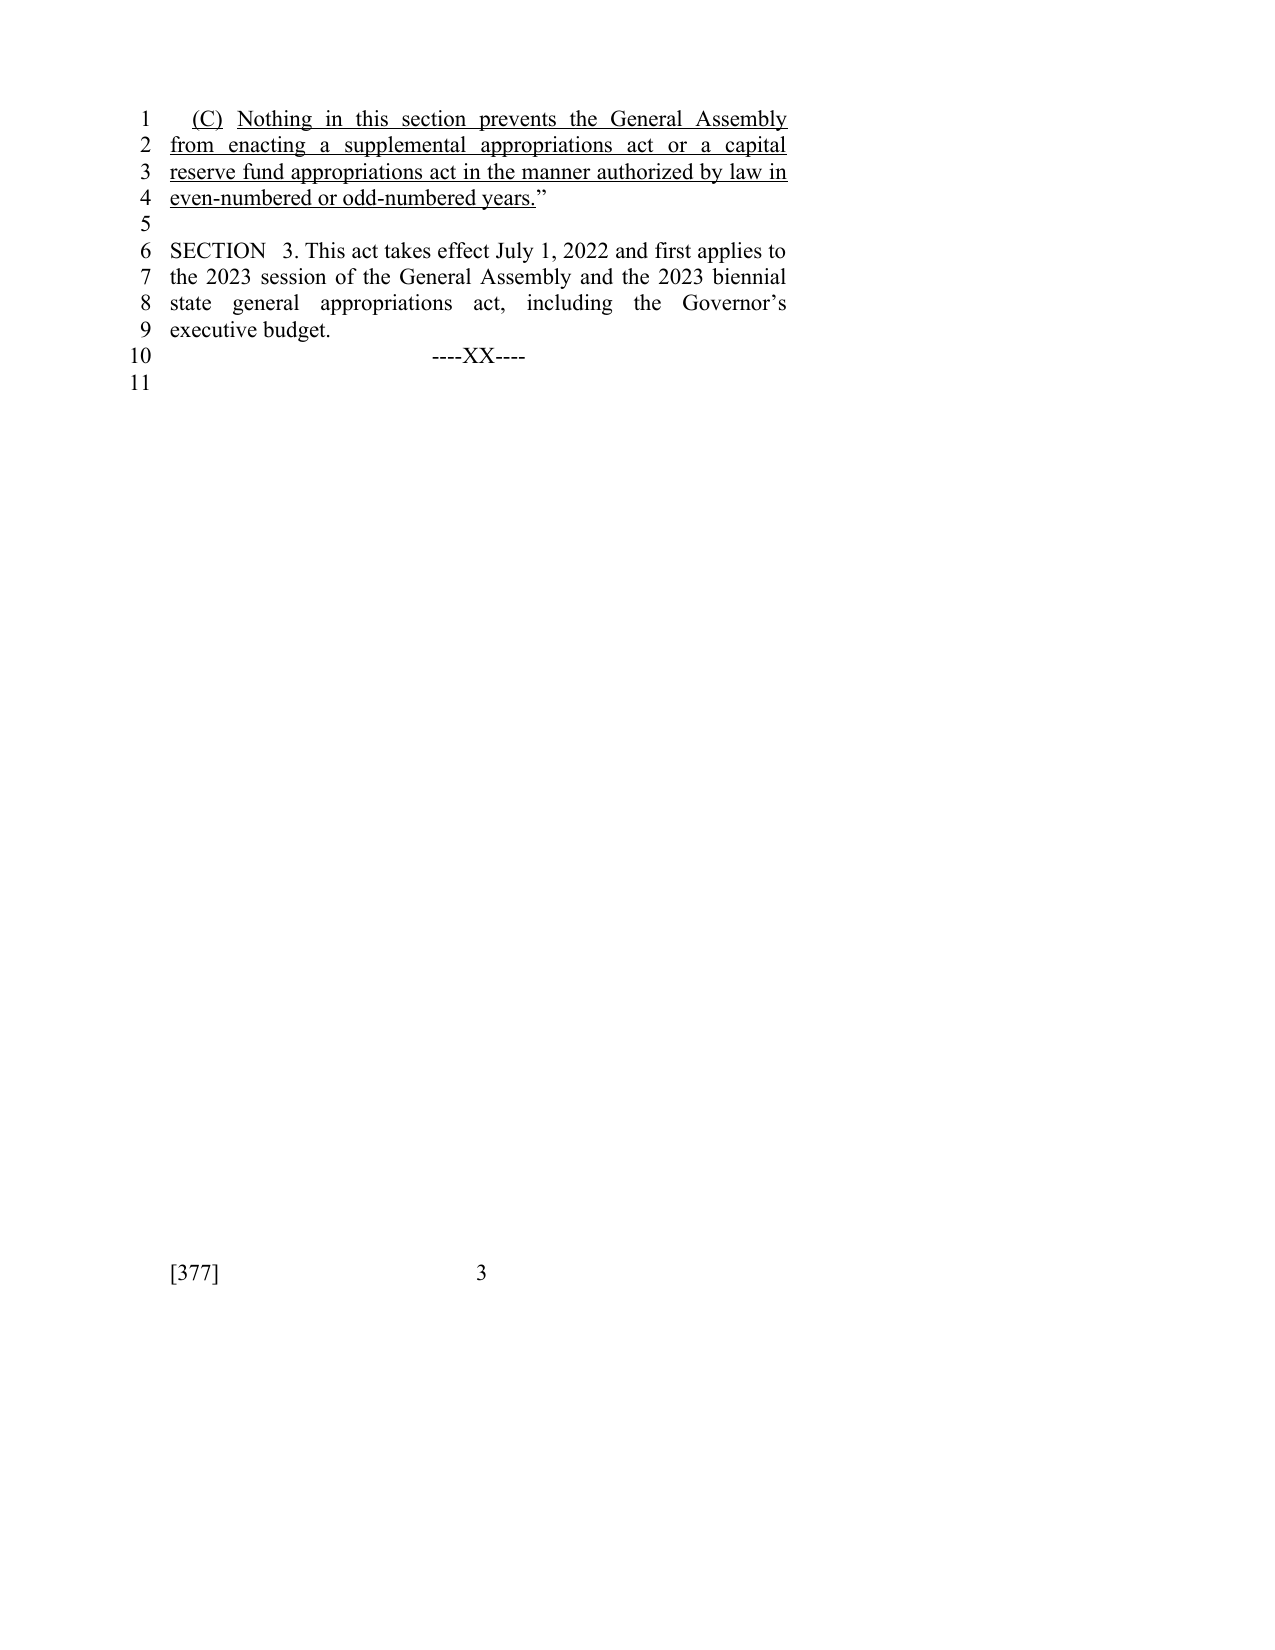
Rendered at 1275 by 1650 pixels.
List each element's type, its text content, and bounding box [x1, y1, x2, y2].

text ----XX---- [169, 342, 787, 368]
text (C) Nothing in this section prevents the General Assembly from enacting a supplemental appropriations act or a capital reserve fund appropriations act in the manner authorized by law in even-numbered or odd-numbered years.” [169, 105, 787, 154]
text (C) Nothing in this section prevents the General Assembly from enacting a supplemental appropriations act or a capital reserve fund appropriations act in the manner authorized by law in even-numbered or odd-numbered years.” [169, 155, 787, 181]
text SECTION 3. This act takes effect July 1, 2022 and first applies to the 2023 session of the General Assembly and the 2023 biennial state general appropriations act, including the Governor’s executive budget. [169, 237, 787, 342]
text (C) Nothing in this section prevents the General Assembly from enacting a supplemental appropriations act or a capital reserve fund appropriations act in the manner authorized by law in even-numbered or odd-numbered years.” [169, 182, 787, 210]
